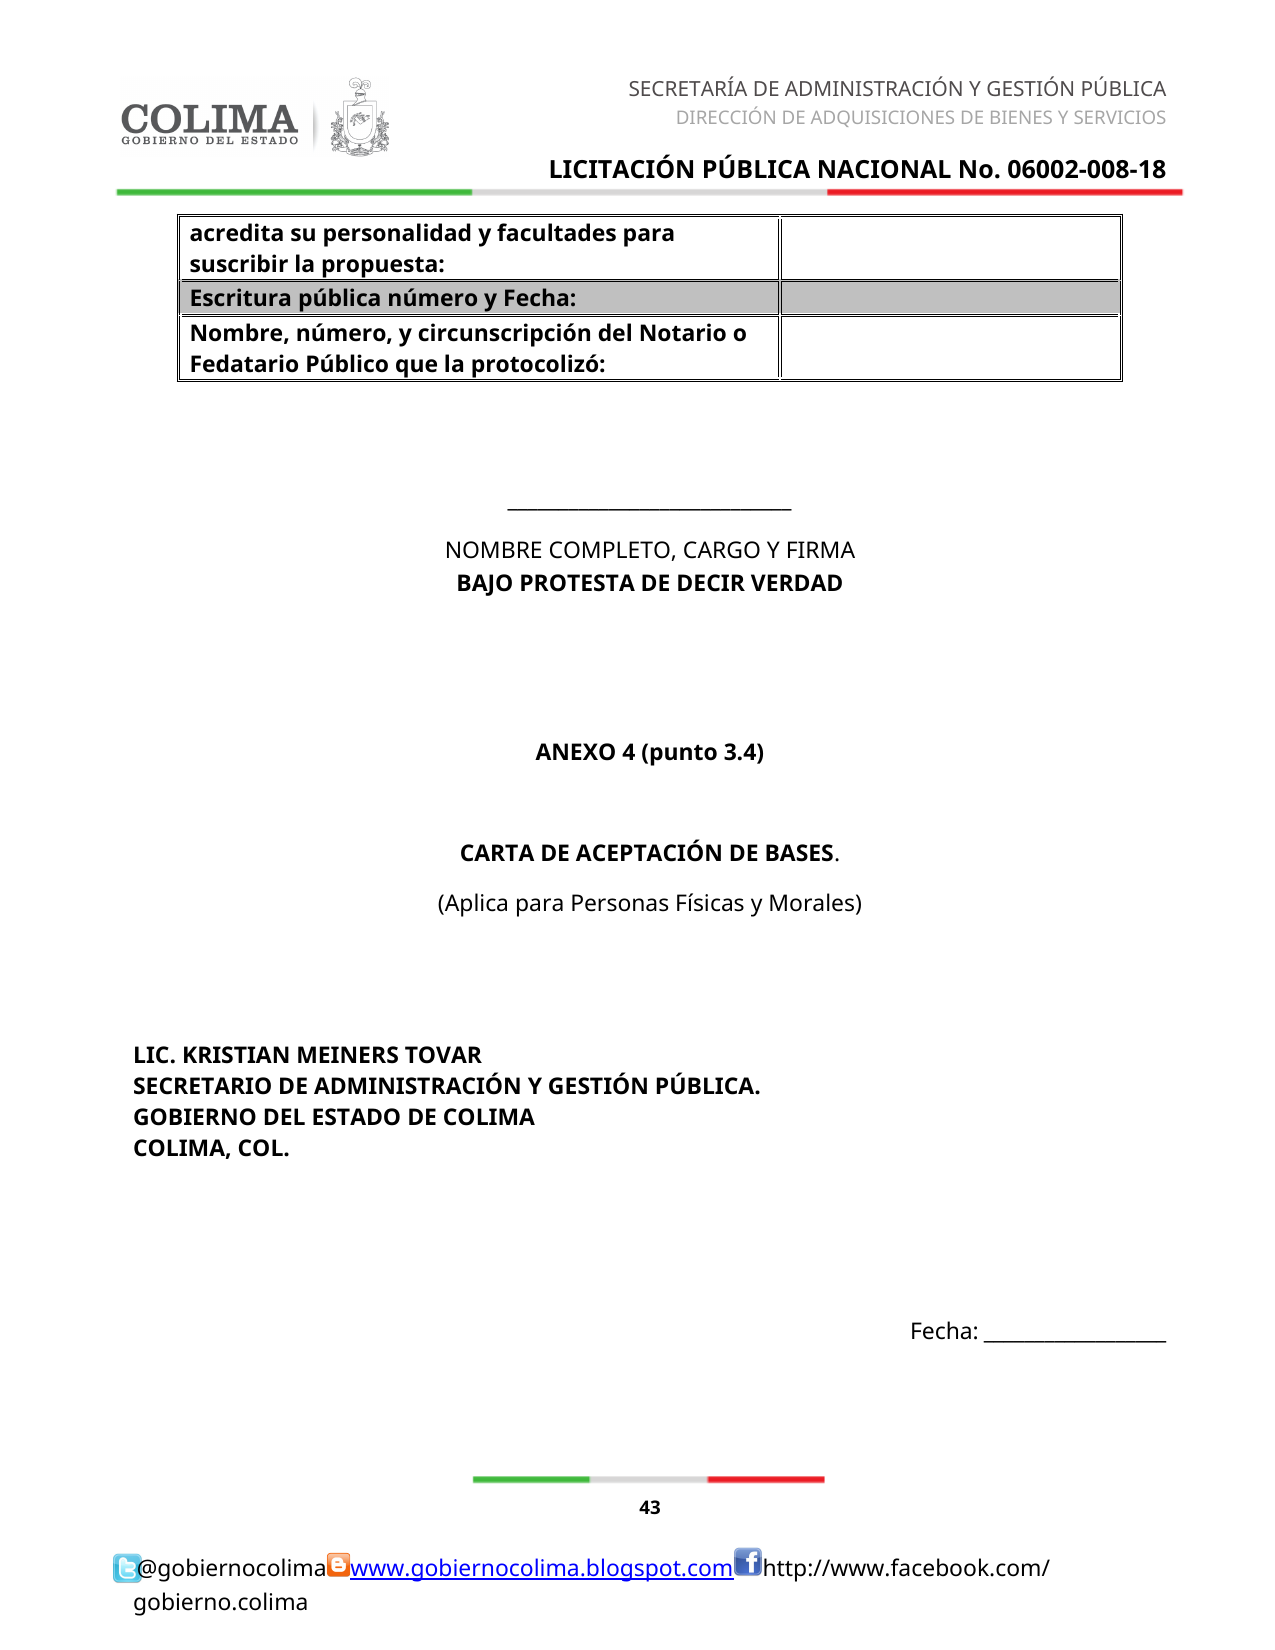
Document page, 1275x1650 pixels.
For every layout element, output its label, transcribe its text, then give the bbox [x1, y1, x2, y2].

picture [326, 1552, 350, 1577]
text ____________________________ [133, 483, 1167, 514]
picture [120, 76, 389, 157]
picture [139, 1562, 143, 1576]
table_cell [780, 314, 1120, 379]
picture [112, 1553, 143, 1584]
text ANEXO 4 (punto 3.4) [133, 736, 1167, 767]
text CARTA DE ACEPTACIÓN DE BASES. [133, 837, 1167, 868]
text COLIMA, COL. [133, 1132, 1167, 1163]
table_cell [780, 217, 1120, 279]
text BAJO PROTESTA DE DECIR VERDAD [133, 567, 1167, 598]
table_cell Datos de la Escritura Pública mediante la cual acredita su personalidad y facultades para suscribir la propuesta: [180, 215, 780, 279]
picture [111, 183, 1189, 204]
text (Aplica para Personas Físicas y Morales) [133, 887, 1167, 918]
subtitle LIC. KRISTIAN MEINERS TOVAR [133, 1038, 1167, 1070]
picture [733, 1547, 763, 1577]
text Fecha: __________________ [133, 1315, 1167, 1346]
table_cell Escritura pública número y Fecha: [178, 279, 780, 313]
subtitle SECRETARIO DE ADMINISTRACIÓN Y GESTIÓN PÚBLICA. [133, 1070, 1167, 1101]
text GOBIERNO DEL ESTADO DE COLIMA [133, 1101, 1167, 1132]
text NOMBRE COMPLETO, CARGO Y FIRMA [133, 533, 1167, 565]
table_cell [780, 279, 1121, 313]
table_cell Nombre, número, y circunscripción del Notario o Fedatario Público que la protocolizó: [180, 314, 780, 379]
picture [472, 1466, 828, 1490]
